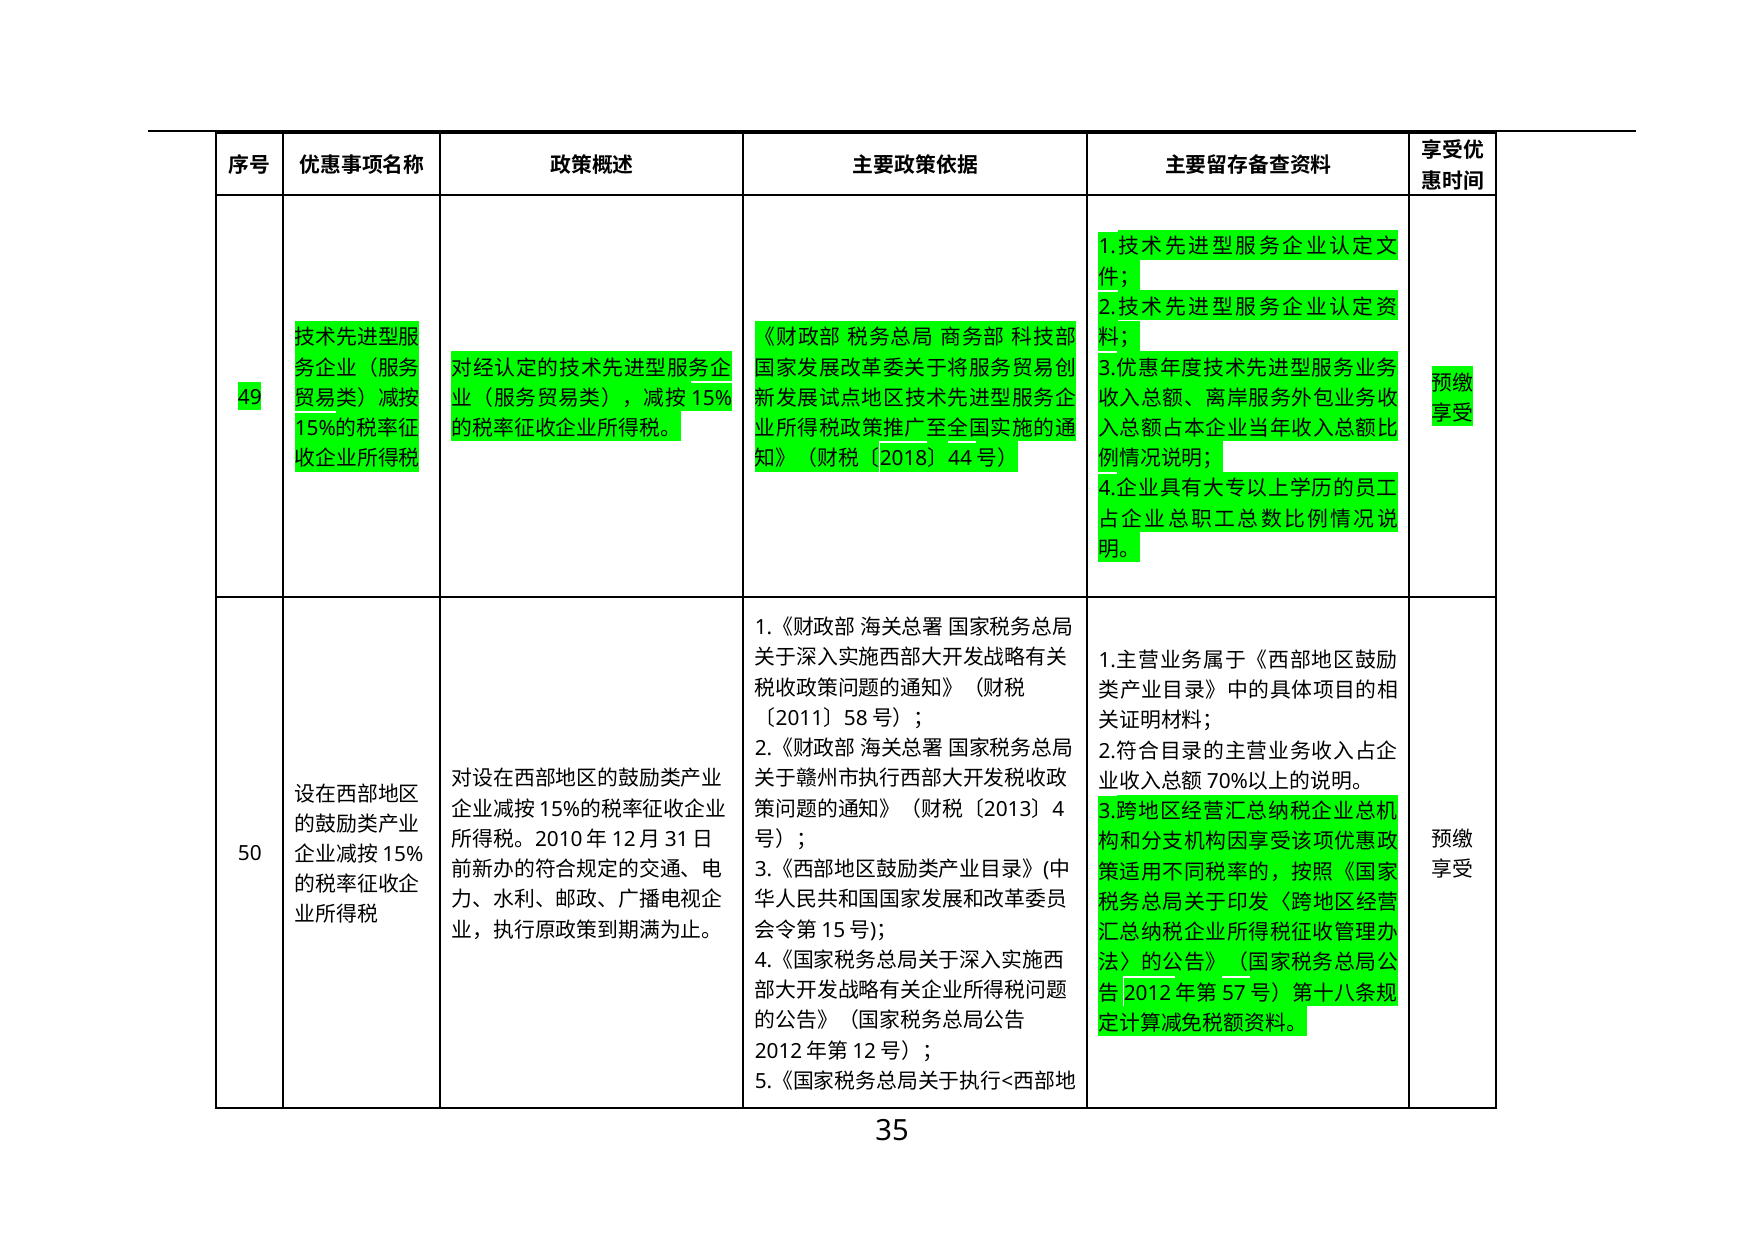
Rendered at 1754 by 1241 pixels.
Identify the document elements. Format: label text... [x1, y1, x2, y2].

table_cell 50 [217, 598, 282, 1107]
table_cell 49 [217, 196, 282, 596]
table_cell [744, 598, 1086, 1107]
table_header 政策概述 [441, 134, 742, 194]
table_cell 预缴 享受 [1410, 598, 1495, 1107]
table_header 主要留存备查资料 [1088, 134, 1408, 194]
table_cell 技术先进型服务企业（服务贸易类）减按15%的税率征收企业所得税 [284, 196, 439, 596]
table_header 序号 [217, 134, 282, 194]
table_cell 对经认定的技术先进型服务企业（服务贸易类），减按15%的税率征收企业所得税。 [441, 196, 742, 596]
table_cell 《财政部 税务总局 商务部 科技部 国家发展改革委关于将服务贸易创新发展试点地区技术先进型服务企业所得税政策推广至全国实施的通知》（财税〔2018〕44号） [744, 196, 1086, 596]
table_cell 设在西部地区的鼓励类产业企业减按15%的税率征收企业所得税 [284, 598, 439, 1107]
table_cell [441, 598, 742, 1107]
table_header 享受优惠时间 [1410, 134, 1495, 194]
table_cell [1088, 598, 1408, 1107]
table_cell 预缴 享受 [1410, 196, 1495, 596]
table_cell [1088, 196, 1408, 596]
table_header 主要政策依据 [744, 134, 1086, 194]
table_header 优惠事项名称 [284, 134, 439, 194]
